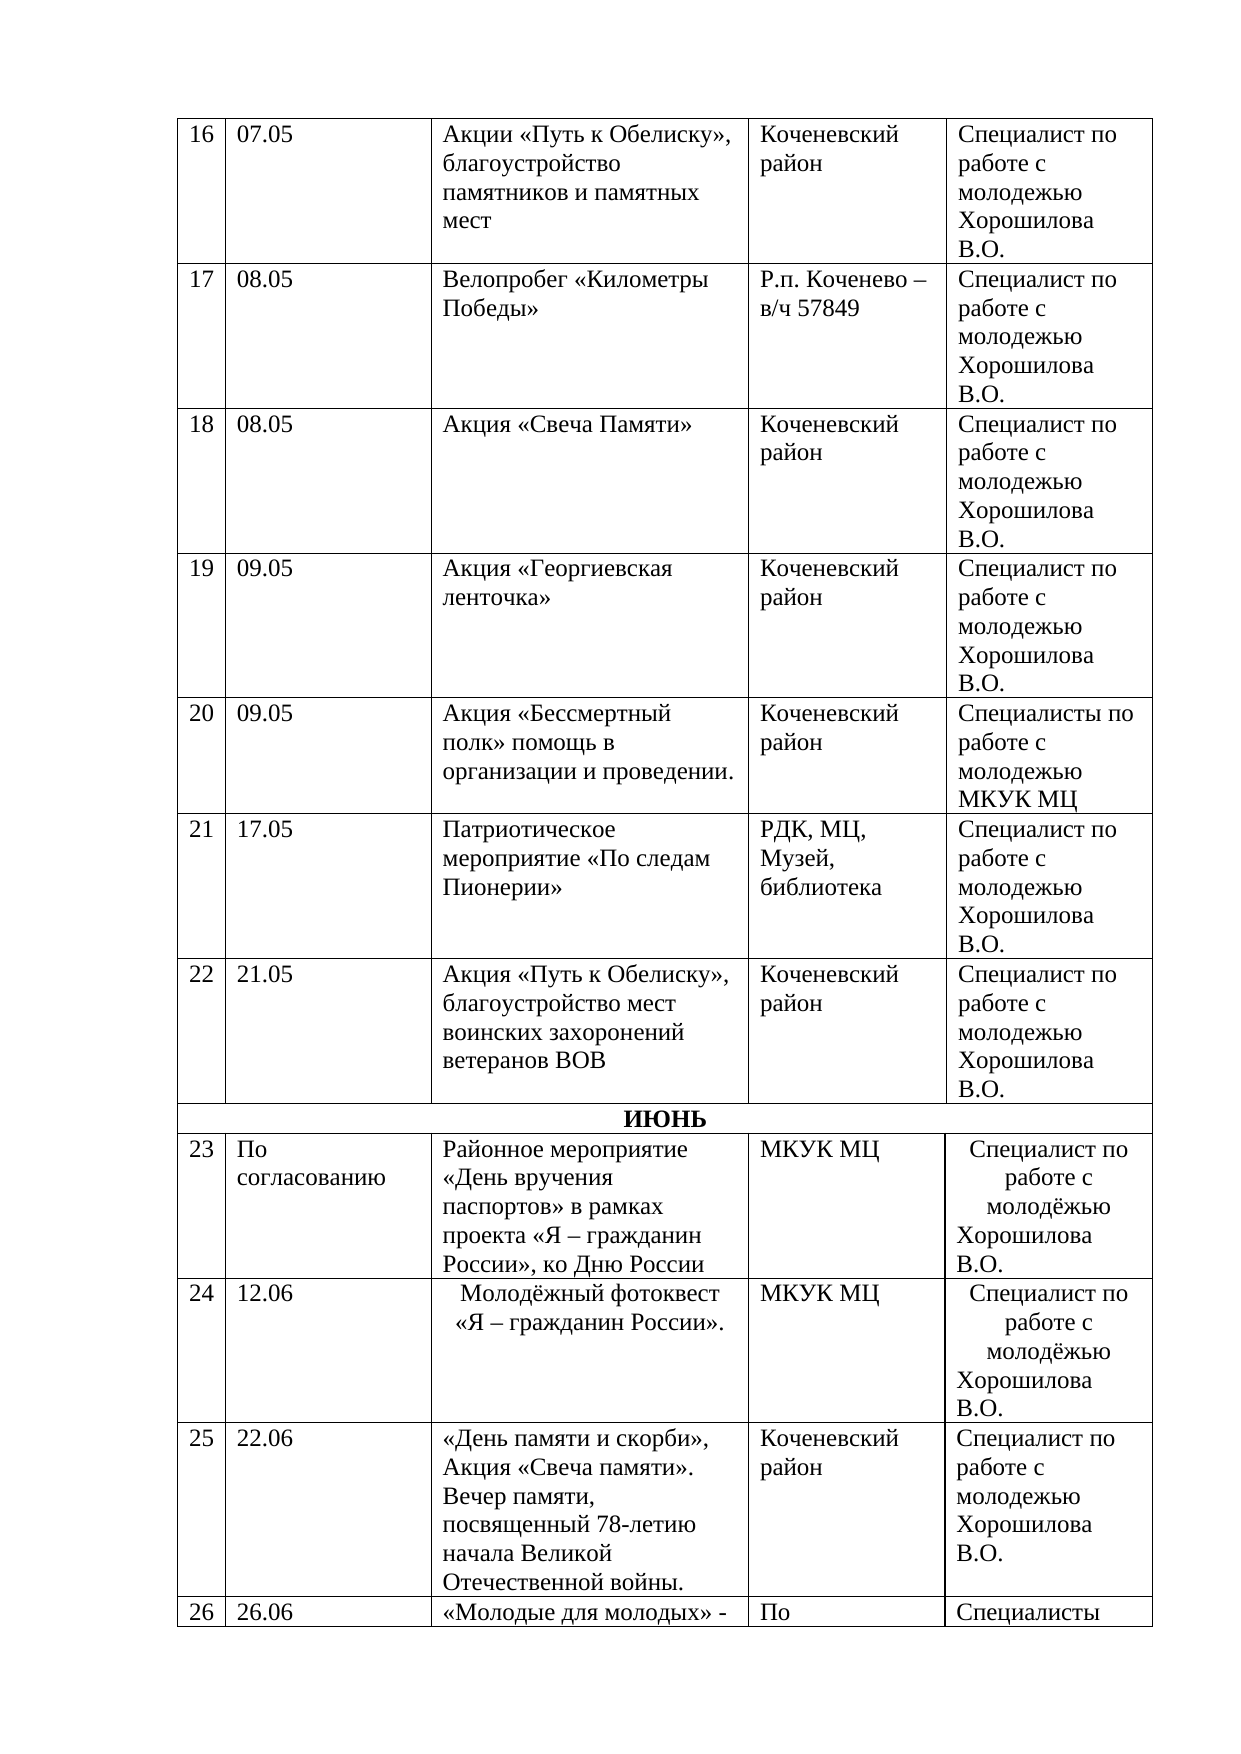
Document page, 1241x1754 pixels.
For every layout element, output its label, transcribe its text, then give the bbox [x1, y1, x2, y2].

table_cell 25 [178, 1423, 225, 1596]
table_cell 08.05 [226, 409, 431, 552]
table_cell 26.06 [226, 1597, 431, 1626]
table_cell ИЮНЬ [178, 1104, 1152, 1133]
table_cell МКУК МЦ [749, 1279, 944, 1422]
table_cell Коченевский район [749, 119, 946, 263]
table_cell 09.05 [226, 554, 431, 697]
table_cell Специалисты МКУК МЦ [946, 1597, 1152, 1626]
table_cell Специалист по работе с молодёжью Хорошилова В.О. [946, 1134, 1152, 1277]
table_cell Р.п. Коченево – в/ч 57849 [749, 264, 946, 408]
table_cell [432, 1597, 748, 1626]
table_cell 21 [178, 814, 225, 958]
table_cell Коченевский район [749, 554, 946, 697]
table_cell Коченевский район [749, 1423, 944, 1596]
table_cell 21.05 [226, 959, 431, 1103]
table_cell 17 [178, 264, 225, 408]
table_cell Акция «Бессмертный полк» помощь в организации и проведении. [432, 698, 748, 813]
table_cell Акция «Георгиевская ленточка» [432, 554, 748, 697]
table_cell 17.05 [226, 814, 431, 958]
table_cell 20 [178, 698, 225, 813]
table_cell Акции «Путь к Обелиску», благоустройство памятников и памятных мест [432, 119, 748, 263]
table_cell Специалист по работе с молодежью Хорошилова В.О. [947, 554, 1152, 697]
table_cell 19 [178, 554, 225, 697]
table_cell Специалисты по работе с молодежью МКУК МЦ [947, 698, 1152, 813]
table_cell 26 [178, 1597, 225, 1626]
table_cell 09.05 [226, 698, 431, 813]
table_cell Районное мероприятие «День вручения паспортов» в рамках проекта «Я – гражданин России», ко Дню России [432, 1134, 748, 1277]
table_cell 16 [178, 119, 225, 263]
table_cell По согласованию [749, 1597, 944, 1626]
table_cell 22 [178, 959, 225, 1103]
table_cell По согласованию [226, 1134, 431, 1277]
table_cell Специалист по работе с молодежью Хорошилова В.О. [947, 814, 1152, 958]
table_cell 18 [178, 409, 225, 552]
table_cell Акция «Свеча Памяти» [432, 409, 748, 552]
table_cell МКУК МЦ [749, 1134, 944, 1277]
table_cell «День памяти и скорби», Акция «Свеча памяти». Вечер памяти, посвященный 78-летию начала Великой Отечественной войны. [432, 1423, 748, 1596]
table_cell 12.06 [226, 1279, 431, 1422]
table_cell Специалист по работе с молодёжью Хорошилова В.О. [946, 1279, 1152, 1422]
table_cell 23 [178, 1134, 225, 1277]
table_cell 07.05 [226, 119, 431, 263]
table_cell Велопробег «Километры Победы» [432, 264, 748, 408]
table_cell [946, 1423, 1152, 1596]
table_cell Специалист по работе с молодежью Хорошилова В.О. [947, 959, 1152, 1103]
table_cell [947, 119, 1152, 263]
table_cell Молодёжный фотоквест «Я – гражданин России». [432, 1279, 748, 1422]
table_cell 24 [178, 1279, 225, 1422]
table_cell Коченевский район [749, 959, 946, 1103]
table_cell 22.06 [226, 1423, 431, 1596]
table_cell Коченевский район [749, 698, 946, 813]
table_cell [947, 264, 1152, 408]
table_cell Акция «Путь к Обелиску», благоустройство мест воинских захоронений ветеранов ВОВ [432, 959, 748, 1103]
table_cell Патриотическое мероприятие «По следам Пионерии» [432, 814, 748, 958]
table_cell Специалист по работе с молодежью Хорошилова В.О. [947, 409, 1152, 552]
table_cell Коченевский район [749, 409, 946, 552]
table_cell РДК, МЦ, Музей, библиотека [749, 814, 946, 958]
table_cell 08.05 [226, 264, 431, 408]
